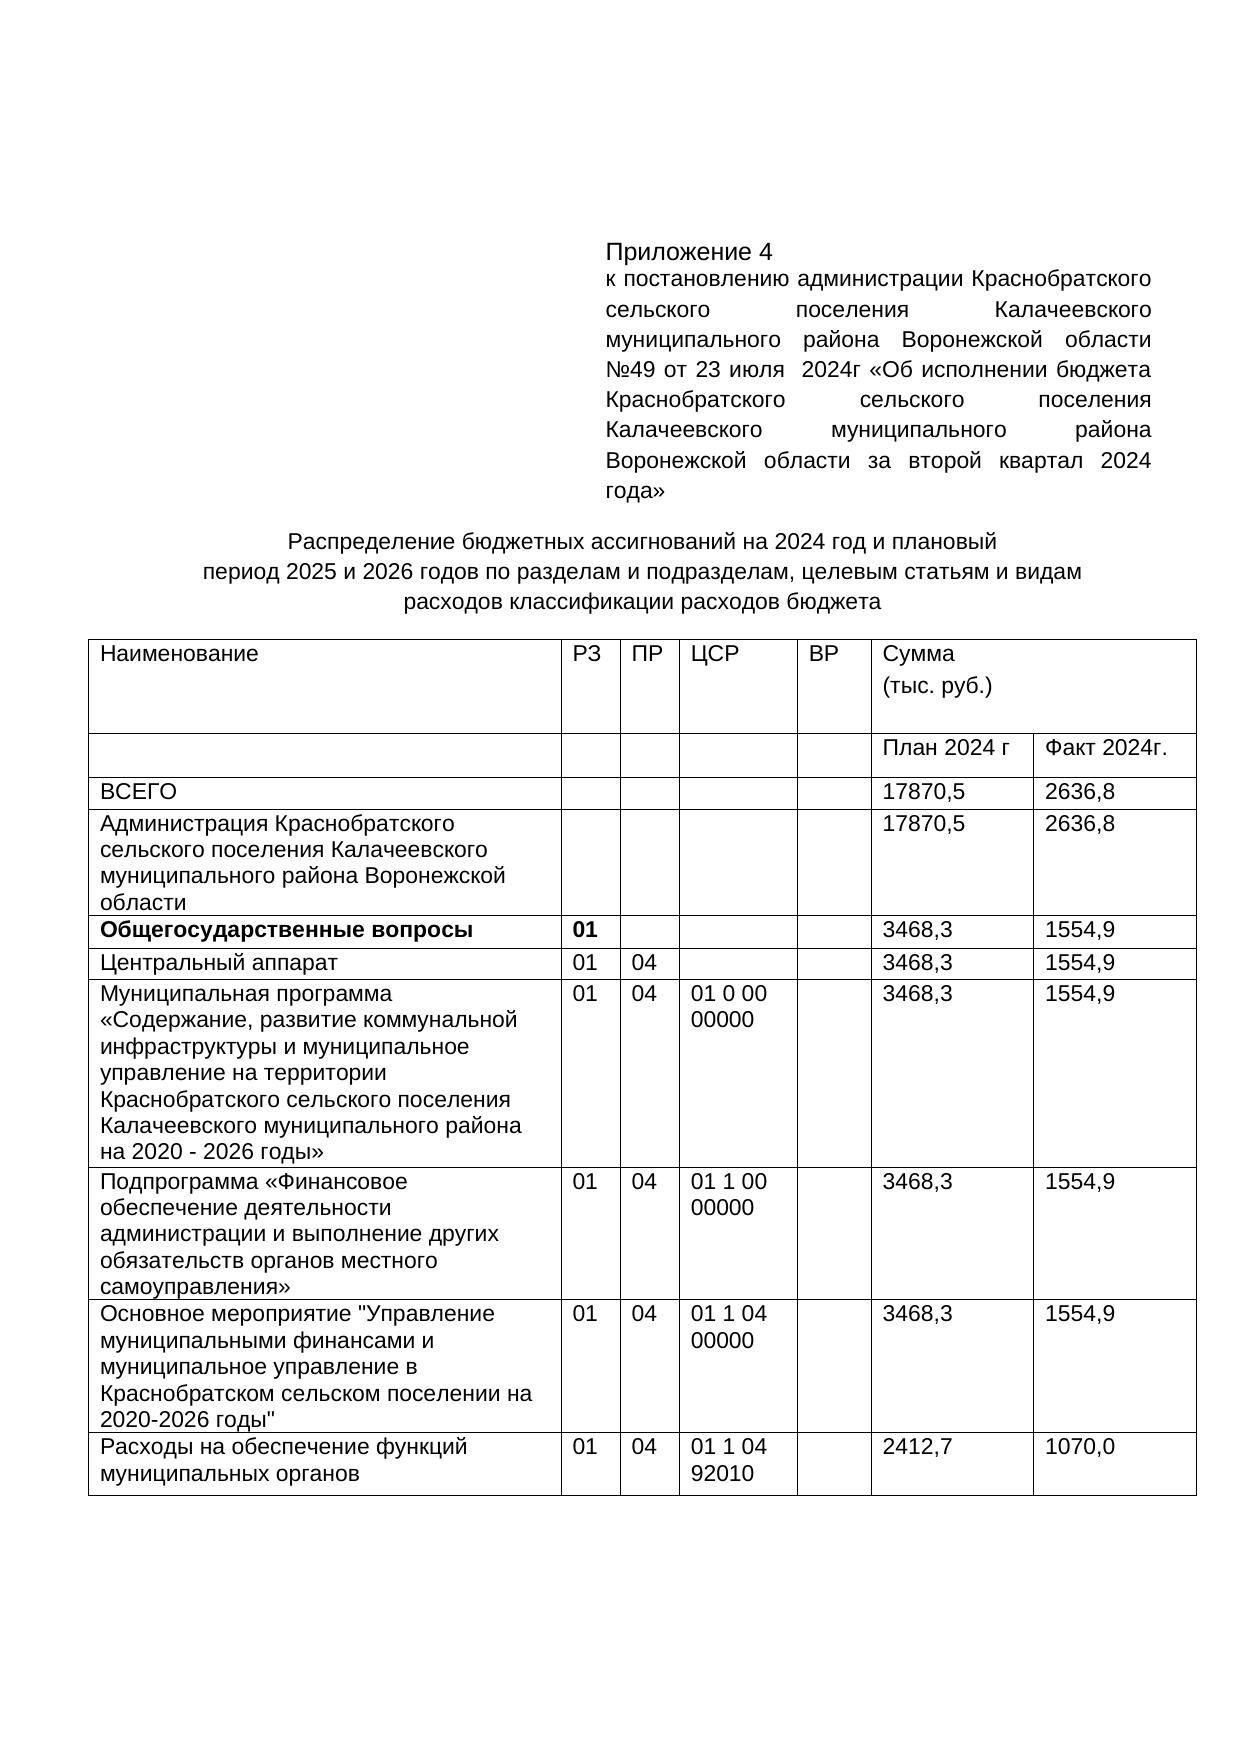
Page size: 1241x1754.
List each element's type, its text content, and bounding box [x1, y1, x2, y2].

table_cell [680, 810, 797, 915]
table_cell [798, 980, 871, 1167]
table_cell [798, 1433, 871, 1495]
table_cell 17870,5 [872, 810, 1033, 915]
table_cell [680, 916, 797, 948]
table_cell 01 1 04 00000 [680, 1300, 797, 1432]
table_cell ВСЕГО [89, 778, 561, 808]
table_cell 1070,0 [1034, 1433, 1196, 1495]
table_cell 01 [562, 1168, 620, 1299]
table_cell 3468,3 [872, 1168, 1033, 1299]
table_cell 01 [562, 916, 620, 948]
table_cell [562, 778, 620, 808]
table_cell [621, 734, 679, 777]
table_cell Факт 2024г. [1034, 734, 1196, 777]
table_cell Общегосударственные вопросы [89, 916, 561, 948]
table_header РЗ [562, 640, 620, 733]
table_cell Основное мероприятие "Управление муниципальными финансами и муниципальное управление в Краснобратском сельском поселении на 2020-2026 годы" [89, 1300, 561, 1432]
table_cell [621, 916, 679, 948]
table_cell 1554,9 [1034, 980, 1196, 1167]
table_cell 1554,9 [1034, 1300, 1196, 1432]
table_header ПР [621, 640, 679, 733]
table_cell [798, 1168, 871, 1299]
table_cell [621, 810, 679, 915]
table_cell [872, 702, 1196, 733]
table_header Наименование [89, 640, 561, 733]
table_cell 17870,5 [872, 778, 1033, 808]
table_cell [89, 734, 561, 777]
table_cell [562, 810, 620, 915]
table_header ЦСР [680, 640, 797, 733]
table_cell (тыс. руб.) [872, 671, 1196, 702]
text Распределение бюджетных ассигнований на 2024 год и плановый период 2025 и 2026 годов по разделам и подразделам, целевым статьям и видам расходов классификации расходов бюджета [133, 528, 1152, 614]
table_cell 1554,9 [1034, 949, 1196, 979]
table_cell 01 [562, 949, 620, 979]
table_cell 2412,7 [872, 1433, 1033, 1495]
table_cell [562, 734, 620, 777]
table_header ВР [798, 640, 871, 733]
table_cell [680, 734, 797, 777]
table_cell 3468,3 [872, 916, 1033, 948]
table_cell [798, 778, 871, 808]
table_cell 3468,3 [872, 980, 1033, 1167]
table_cell План 2024 г [872, 734, 1033, 777]
table_cell [680, 778, 797, 808]
table_cell 04 [621, 1168, 679, 1299]
table_cell [798, 949, 871, 979]
table_cell 01 1 04 92010 [680, 1433, 797, 1495]
table_cell 3468,3 [872, 949, 1033, 979]
table_cell [798, 916, 871, 948]
table_cell [798, 810, 871, 915]
table_cell [680, 949, 797, 979]
table_cell Центральный аппарат [89, 949, 561, 979]
table_cell 01 [562, 1300, 620, 1432]
table_cell 04 [621, 980, 679, 1167]
table_cell Расходы на обеспечение функций муниципальных органов [89, 1433, 561, 1495]
table_cell 01 [562, 980, 620, 1167]
table_cell 01 1 00 00000 [680, 1168, 797, 1299]
table_cell [798, 734, 871, 777]
text Приложение 4 [605, 237, 1152, 265]
table_cell 04 [621, 949, 679, 979]
table_cell [798, 1300, 871, 1432]
text к постановлению администрации Краснобратского сельского поселения Калачеевского муниципального района Воронежской области №49 от 23 июля 2024г «Об исполнении бюджета Краснобратского сельского поселения Калачеевского муниципального района Воронежской области за второй квартал 2024 года» [605, 265, 1152, 503]
table_cell 01 [562, 1433, 620, 1495]
table_cell 04 [621, 1300, 679, 1432]
table_cell 3468,3 [872, 1300, 1033, 1432]
table_cell Муниципальная программа «Содержание, развитие коммунальной инфраструктуры и муниципальное управление на территории Краснобратского сельского поселения Калачеевского муниципального района на 2020 - 2026 годы» [89, 980, 561, 1167]
table_cell 2636,8 [1034, 778, 1196, 808]
table_cell 04 [621, 1433, 679, 1495]
table_cell Подпрограмма «Финансовое обеспечение деятельности администрации и выполнение других обязательств органов местного самоуправления» [89, 1168, 561, 1299]
table_cell 2636,8 [1034, 810, 1196, 915]
table_cell [621, 778, 679, 808]
table_cell 1554,9 [1034, 1168, 1196, 1299]
table_cell 01 0 00 00000 [680, 980, 797, 1167]
table_header Сумма [872, 640, 1196, 671]
table_cell 1554,9 [1034, 916, 1196, 948]
table_cell Администрация Краснобратского сельского поселения Калачеевского муниципального района Воронежской области [89, 810, 561, 915]
